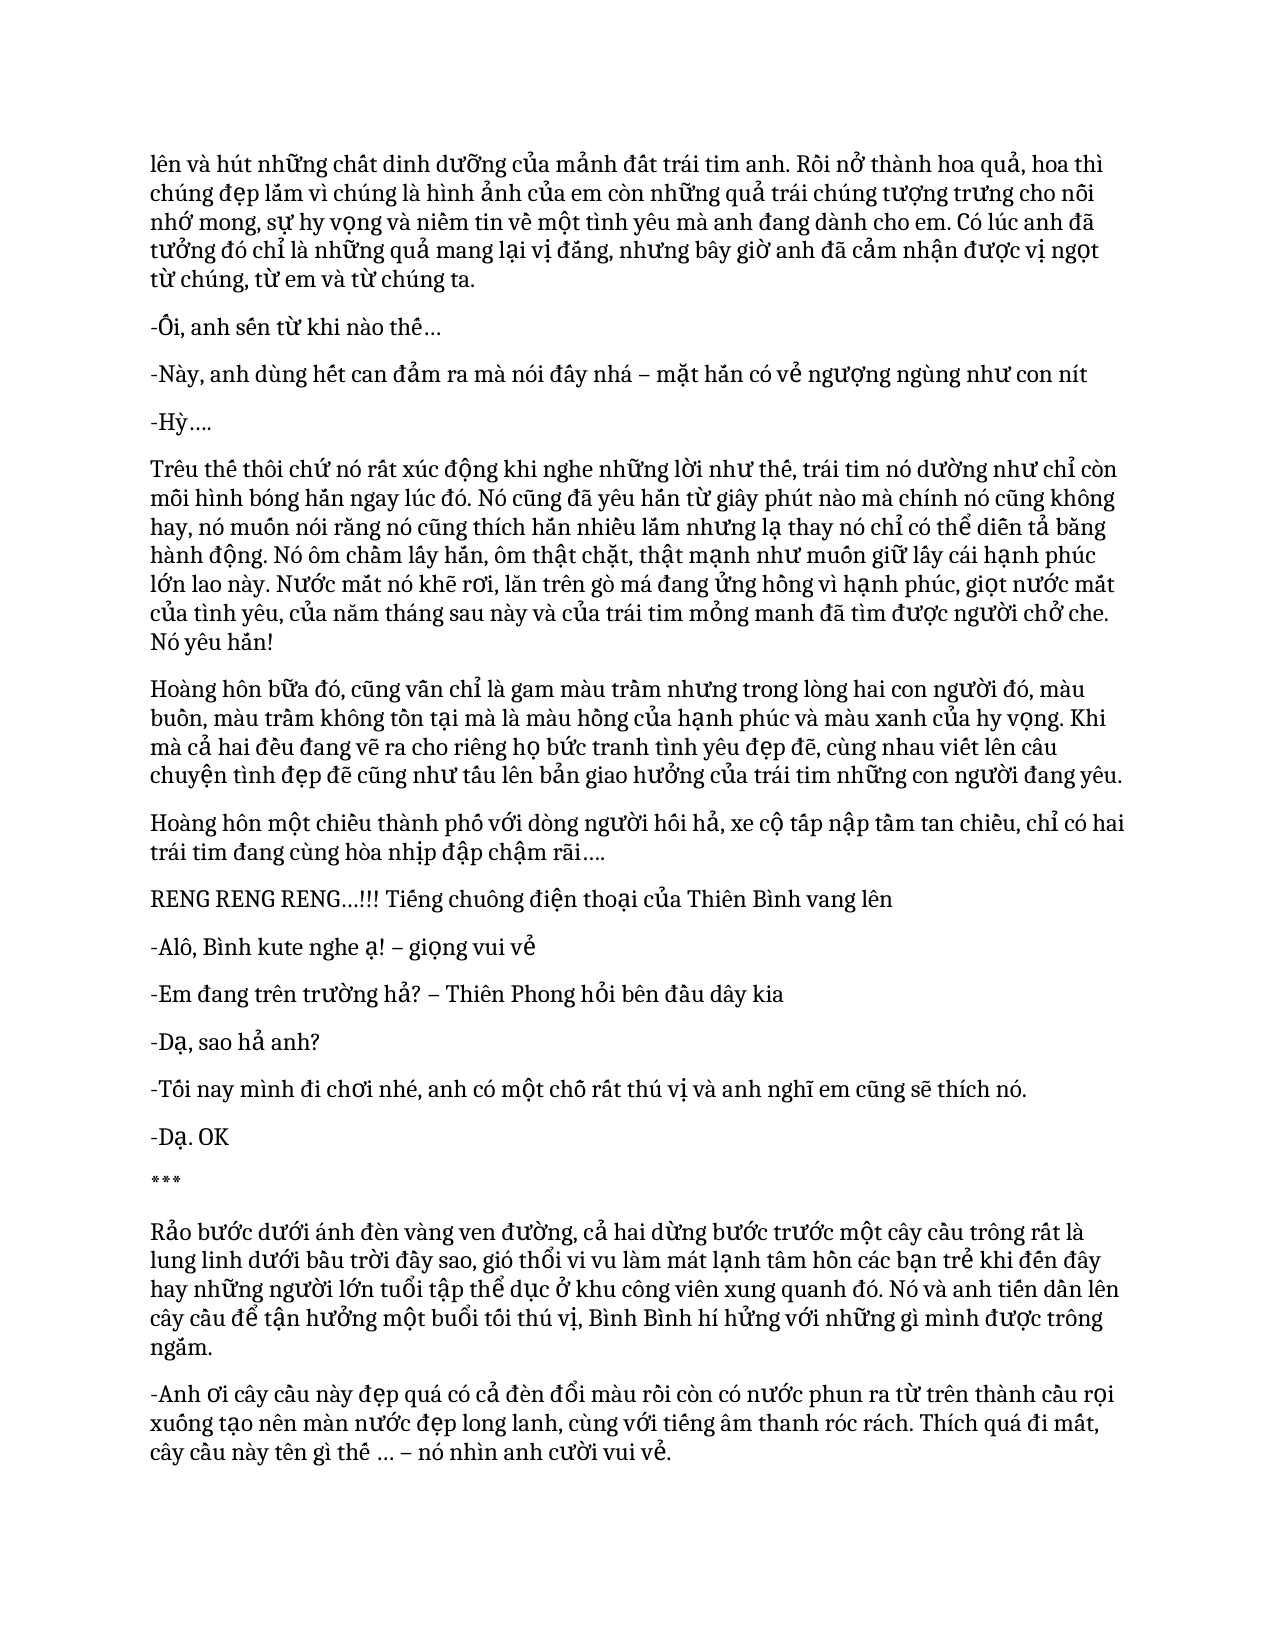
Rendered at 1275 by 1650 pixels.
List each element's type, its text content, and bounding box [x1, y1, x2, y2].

text -Em đang trên trường hả? – Thiên Phong hỏi bên đầu dây kia [150, 980, 1125, 1009]
text -Dạ, sao hả anh? [150, 1027, 1125, 1056]
text Hoàng hôn một chiều thành phố với dòng người hối hả, xe cộ tấp nập tầm tan chiều, chỉ có hai trái tim đang cùng hòa nhịp đập chậm rãi…. [150, 809, 1125, 866]
text -Alô, Bình kute nghe ạ! – giọng vui vẻ [150, 932, 1125, 961]
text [150, 150, 1125, 294]
text Hoàng hôn bữa đó, cũng vẫn chỉ là gam màu trầm nhưng trong lòng hai con người đó, màu buồn, màu trầm không tồn tại mà là màu hồng của hạnh phúc và màu xanh của hy vọng. Khi mà cả hai đều đang vẽ ra cho riêng họ bức tranh tình yêu đẹp đẽ, cùng nhau viết lên câu chuyện tình đẹp đẽ cũng như tấu lên bản giao hưởng của trái tim những con người đang yêu. [150, 675, 1125, 790]
text Trêu thế thôi chứ nó rất xúc động khi nghe những lời như thế, trái tim nó dường như chỉ còn mỗi hình bóng hắn ngay lúc đó. Nó cũng đã yêu hắn từ giây phút nào mà chính nó cũng không hay, nó muốn nói rằng nó cũng thích hắn nhiều lắm nhưng lạ thay nó chỉ có thể diễn tả bằng hành động. Nó ôm chầm lấy hắn, ôm thật chặt, thật mạnh như muốn giữ lấy cái hạnh phúc lớn lao này. Nước mắt nó khẽ rơi, lăn trên gò má đang ửng hồng vì hạnh phúc, giọt nước mắt của tình yêu, của năm tháng sau này và của trái tim mỏng manh đã tìm được người chở che. Nó yêu hắn! [150, 455, 1125, 656]
text -Này, anh dùng hết can đảm ra mà nói đấy nhá – mặt hắn có vẻ ngượng ngùng như con nít [150, 360, 1125, 389]
text -Tối nay mình đi chơi nhé, anh có một chỗ rất thú vị và anh nghĩ em cũng sẽ thích nó. [150, 1075, 1125, 1104]
text -Anh ơi cây cầu này đẹp quá có cả đèn đổi màu rồi còn có nước phun ra từ trên thành cầu rọi xuống tạo nên màn nước đẹp long lanh, cùng với tiếng âm thanh róc rách. Thích quá đi mất, cây cầu này tên gì thế … – nó nhìn anh cười vui vẻ. [150, 1380, 1125, 1466]
text Rảo bước dưới ánh đèn vàng ven đường, cả hai dừng bước trước một cây cầu trông rất là lung linh dưới bầu trời đầy sao, gió thổi vi vu làm mát lạnh tâm hồn các bạn trẻ khi đến đây hay những người lớn tuổi tập thể dục ở khu công viên xung quanh đó. Nó và anh tiến dần lên cây cầu để tận hưởng một buổi tối thú vị, Bình Bình hí hửng với những gì mình được trông ngắm. [150, 1217, 1125, 1361]
text *** [150, 1170, 1125, 1199]
text RENG RENG RENG…!!! Tiếng chuông điện thoại của Thiên Bình vang lên [150, 885, 1125, 914]
text -Hỳ…. [150, 407, 1125, 436]
text -Dạ. OK [150, 1122, 1125, 1151]
text -Ối, anh sến từ khi nào thế… [150, 312, 1125, 341]
